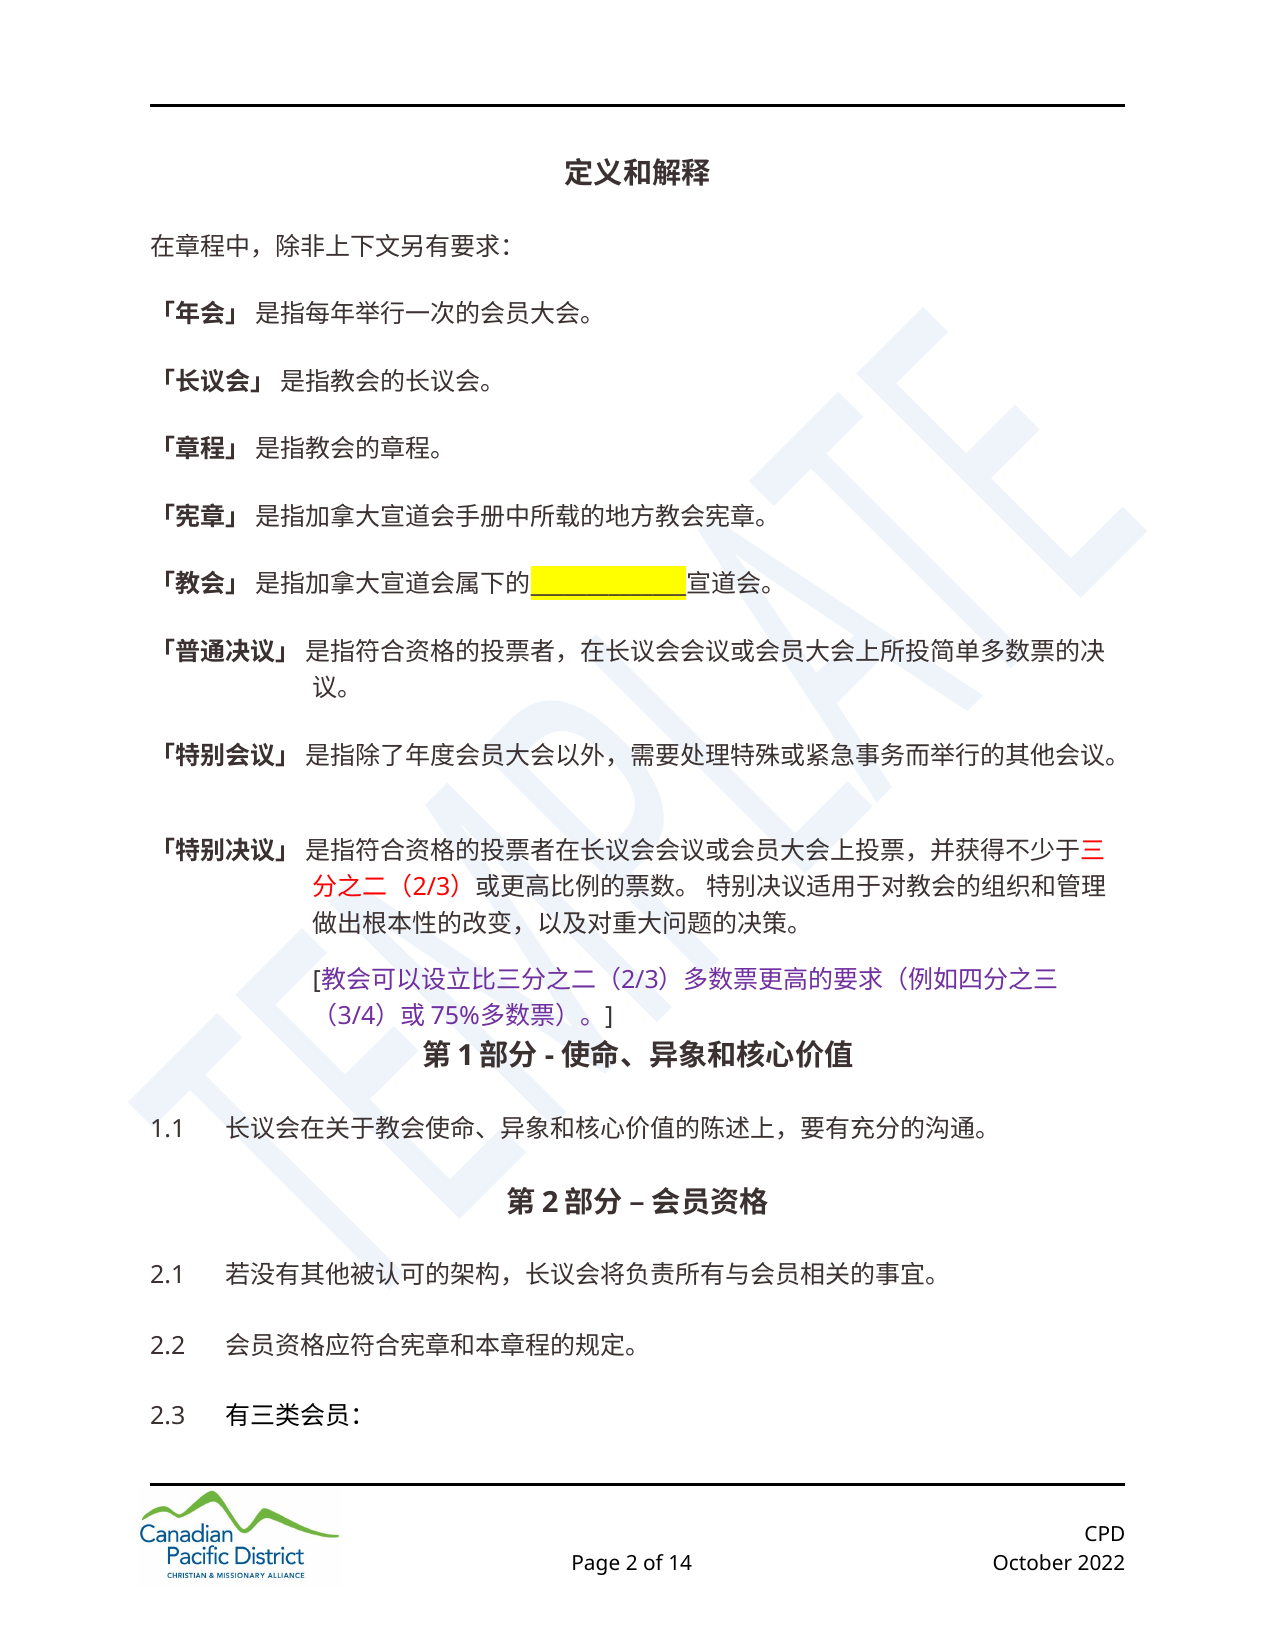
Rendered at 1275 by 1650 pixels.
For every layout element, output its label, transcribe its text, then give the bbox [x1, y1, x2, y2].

text 「章程」 是指教会的章程。 [150, 429, 1125, 465]
list 会员资格应符合宪章和本章程的规定。 [150, 1325, 1125, 1362]
list 若没有其他被认可的架构，长议会将负责所有与会员相关的事宜。 [150, 1255, 1132, 1291]
text 「宪章」 是指加拿大宣道会手册中所载的地方教会宪章。 [150, 496, 1125, 533]
text 「教会」 是指加拿大宣道会属下的______________宣道会。 [150, 564, 1125, 600]
text 第2部分 – 会员资格 [150, 1178, 1125, 1221]
text 「年会」 是指每年举行一次的会员大会。 [150, 294, 1125, 330]
picture [137, 1485, 343, 1587]
text 「长议会」 是指教会的长议会。 [150, 361, 1125, 398]
list 长议会在关于教会使命、异象和核心价值的陈述上，要有充分的沟通。 [150, 1108, 1125, 1144]
text 「普通决议」 是指符合资格的投票者，在长议会会议或会员大会上所投简单多数票的决议。 [150, 631, 1125, 704]
text 在章程中，除非上下文另有要求： [150, 226, 1125, 263]
text 定义和解释 [150, 150, 1125, 192]
text 「特别会议」 是指除了年度会员大会以外，需要处理特殊或紧急事务而举行的其他会议。 [150, 735, 1125, 799]
text [教会可以设立比三分之二（2/3）多数票更高的要求（例如四分之三（3/4）或75%多数票）。] [312, 959, 1125, 1032]
text 第1部分 - 使命、异象和核心价值 [150, 1032, 1125, 1074]
list 有三类会员： [150, 1396, 1125, 1432]
text 「特别决议」 是指符合资格的投票者在长议会会议或会员大会上投票，并获得不少于三分之二（2/3）或更高比例的票数。 特别决议适用于对教会的组织和管理做出根本性的改变，以及对重大问题的决策。 [150, 831, 1125, 939]
